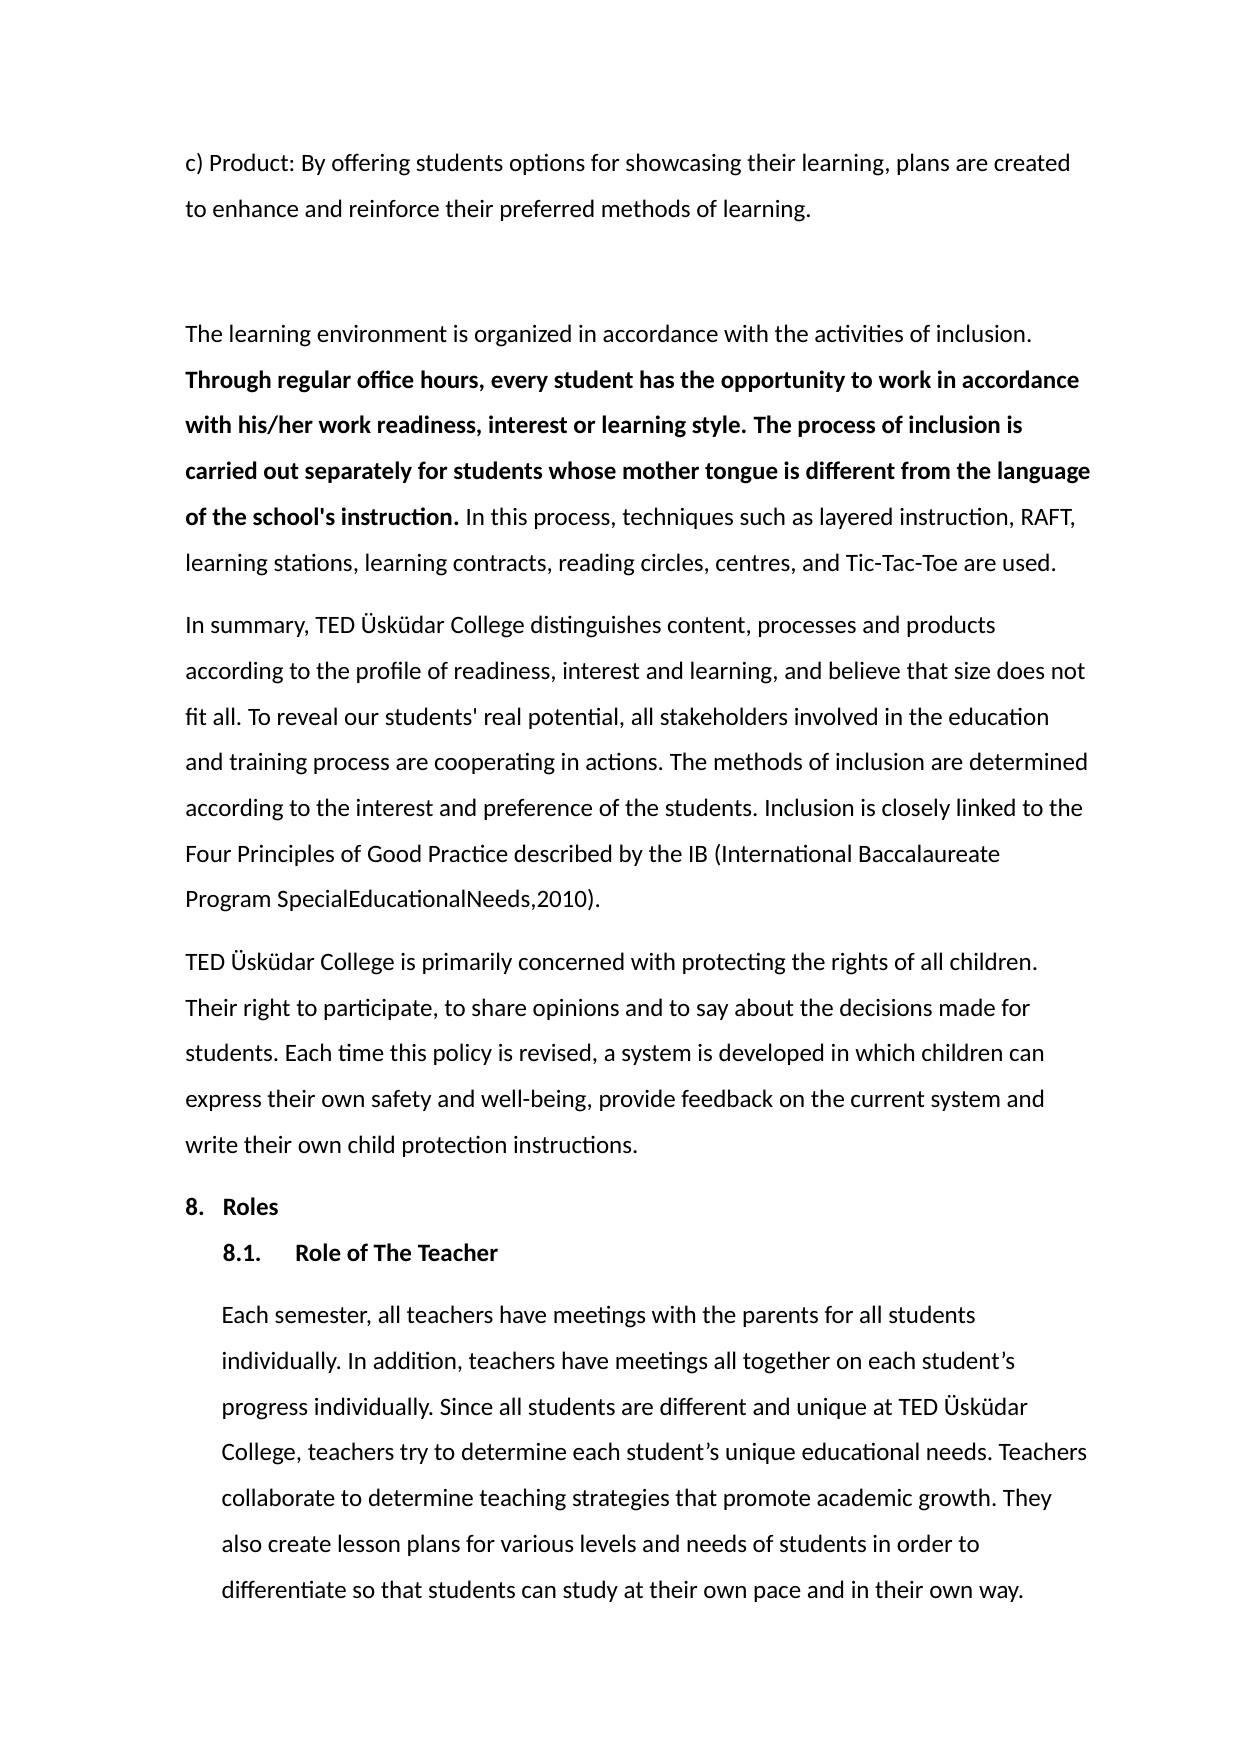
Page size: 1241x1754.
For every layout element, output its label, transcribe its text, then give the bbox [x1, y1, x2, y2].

text Each semester, all teachers have meetings with the parents for all students individually. In addition, teachers have meetings all together on each student’s progress individually. Since all students are different and unique at TED Üsküdar College, teachers try to determine each student’s unique educational needs. Teachers collaborate to determine teaching strategies that promote academic growth. They also create lesson plans for various levels and needs of students in order to differentiate so that students can study at their own pace and in their own way. [221, 1299, 1093, 1604]
list Roles [185, 1191, 1093, 1222]
list Role of The Teacher [223, 1237, 1093, 1267]
text TED Üsküdar College is primarily concerned with protecting the rights of all children. Their right to participate, to share opinions and to say about the decisions made for students. Each time this policy is revised, a system is developed in which children can express their own safety and well-being, provide feedback on the current system and write their own child protection instructions. [185, 946, 1093, 1159]
text In summary, TED Üsküdar College distinguishes content, processes and products according to the profile of readiness, interest and learning, and believe that size does not fit all. To reveal our students' real potential, all stakeholders involved in the education and training process are cooperating in actions. The methods of inclusion are determined according to the interest and preference of the students. Inclusion is closely linked to the Four Principles of Good Practice described by the IB (International Baccalaureate Program SpecialEducationalNeeds,2010). [185, 609, 1093, 914]
text The learning environment is organized in accordance with the activities of inclusion. Through regular office hours, every student has the opportunity to work in accordance with his/her work readiness, interest or learning style. The process of inclusion is carried out separately for students whose mother tongue is different from the language of the school's instruction. In this process, techniques such as layered instruction, RAFT, learning stations, learning contracts, reading circles, centres, and Tic-Tac-Toe are used. [185, 318, 1093, 577]
text c) Product: By offering students options for showcasing their learning, plans are created to enhance and reinforce their preferred methods of learning. [185, 148, 1093, 224]
